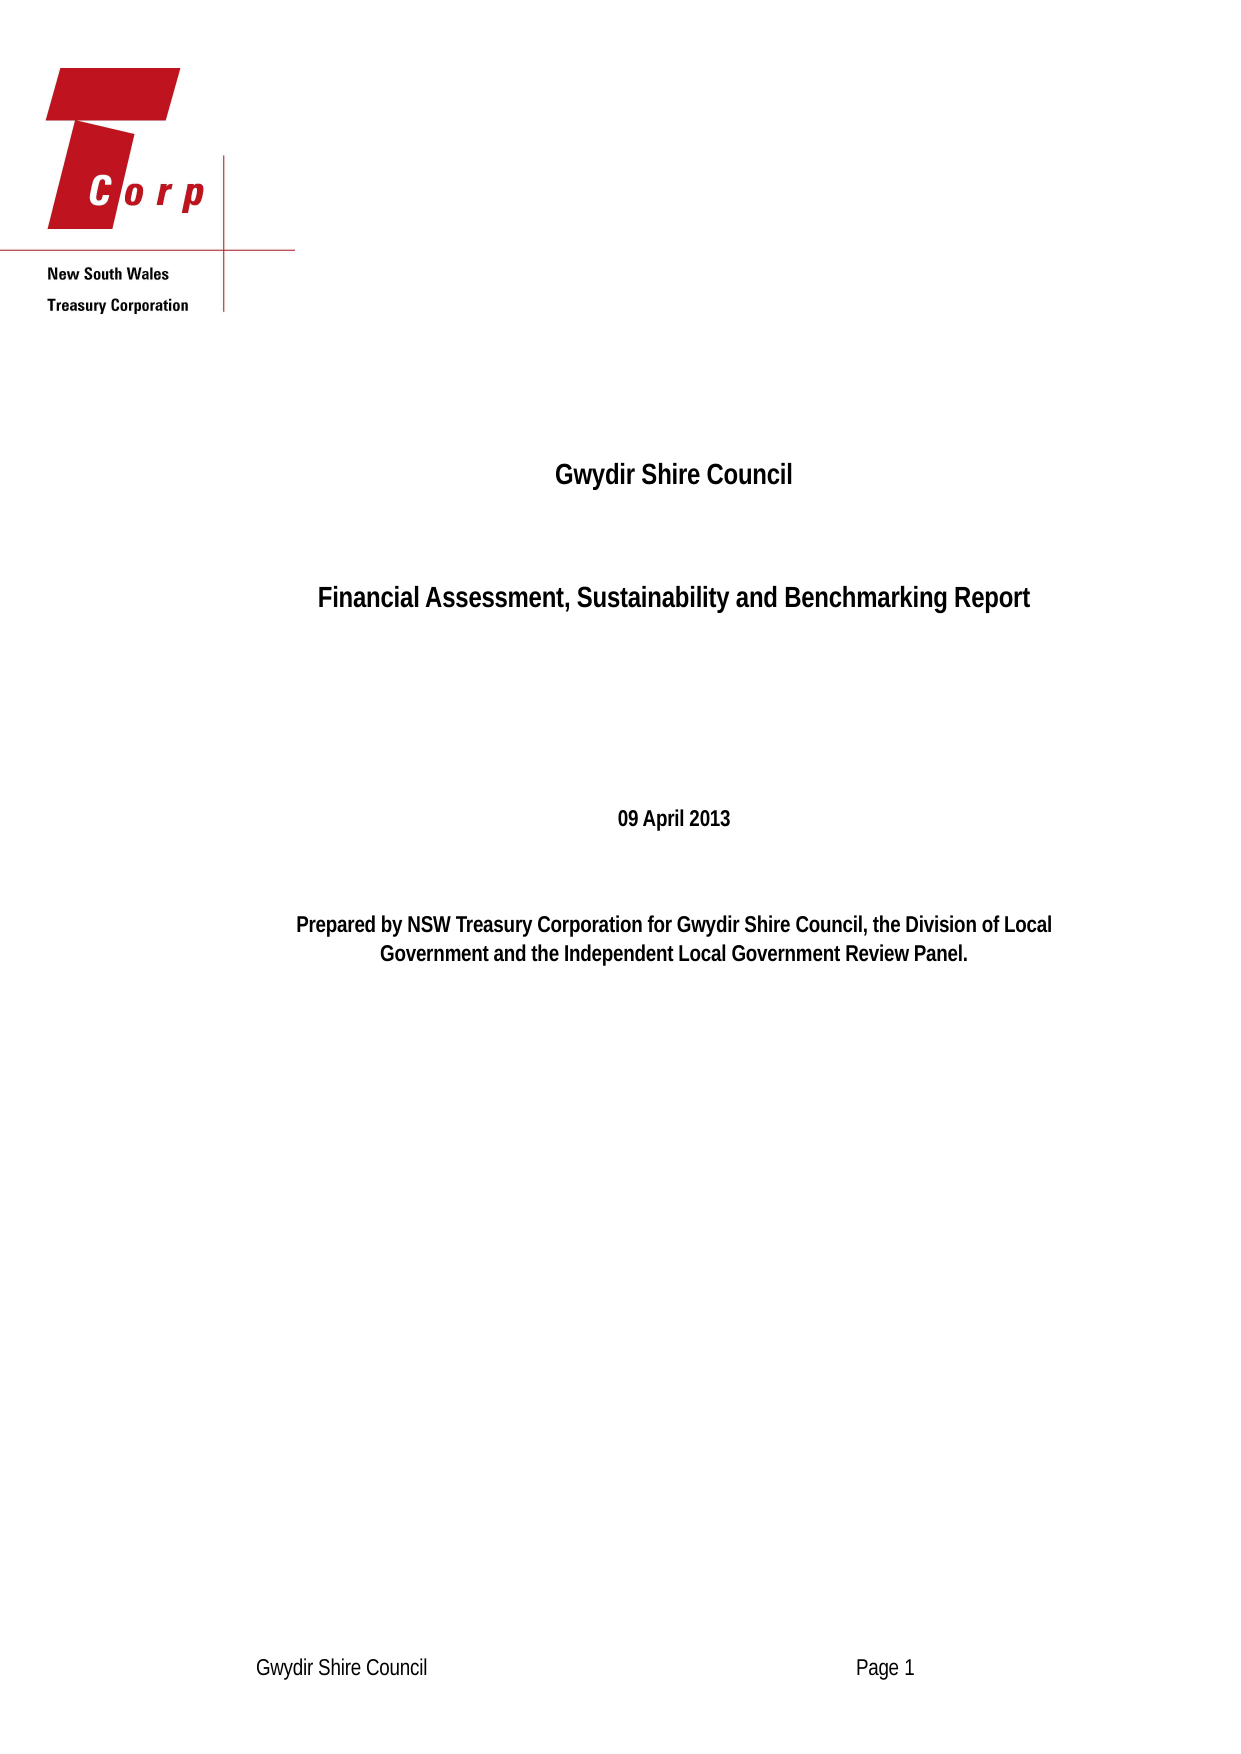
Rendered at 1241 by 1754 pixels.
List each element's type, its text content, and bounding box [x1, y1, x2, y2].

text Prepared by NSW Treasury Corporation for Gwydir Shire Council, the Division of Local Government and the Independent Local Government Review Panel. [256, 909, 1092, 967]
picture [0, 68, 295, 346]
subtitle Gwydir Shire Council [256, 457, 1092, 490]
text Financial Assessment, Sustainability and Benchmarking Report [256, 580, 1092, 613]
text 09 April 2013 [256, 804, 1092, 831]
